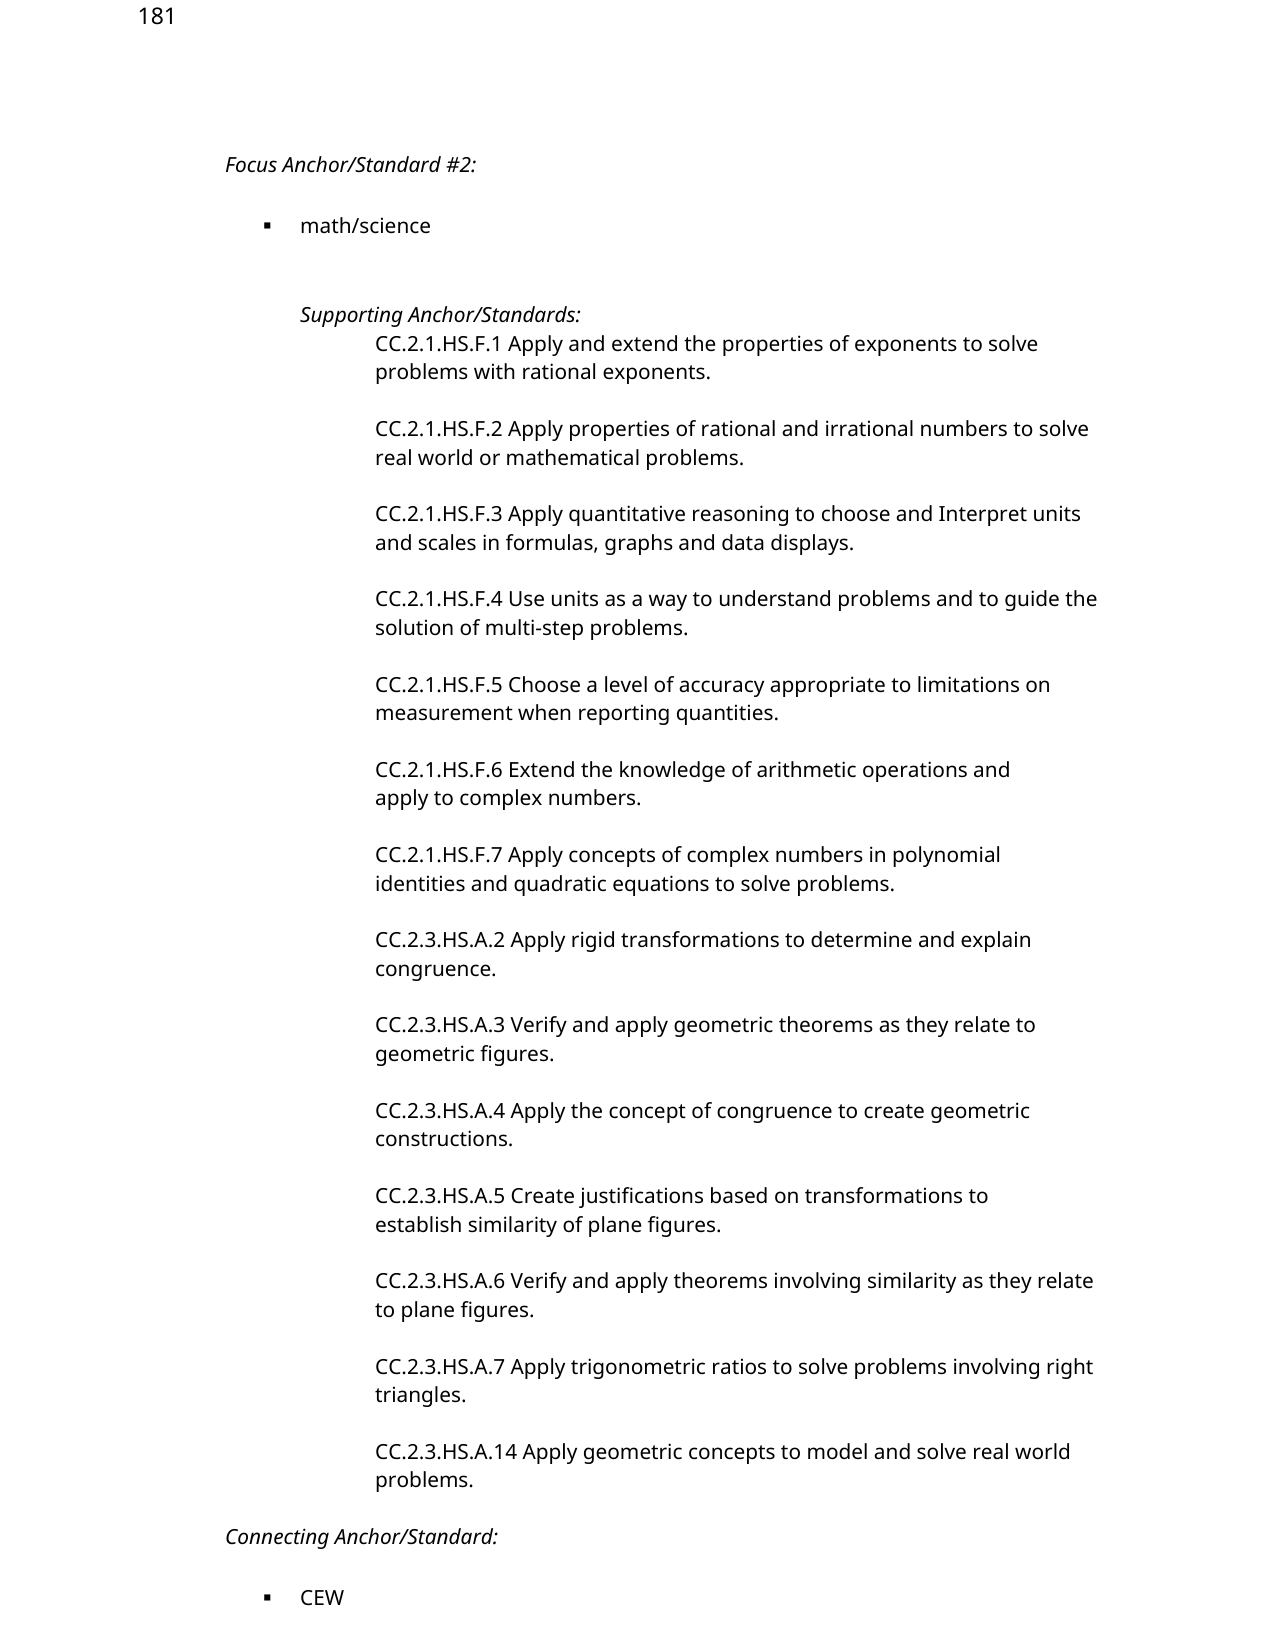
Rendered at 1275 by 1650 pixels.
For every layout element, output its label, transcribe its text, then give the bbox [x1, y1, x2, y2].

text CC.2.3.HS.A.14 Apply geometric concepts to model and solve real world problems. [375, 1437, 1071, 1494]
text CC.2.1.HS.F.2 Apply properties of rational and irrational numbers to solve real world or mathematical problems. [375, 414, 1093, 471]
list CEW [262, 1583, 1135, 1611]
text CC.2.3.HS.A.7 Apply trigonometric ratios to solve problems involving right triangles. [375, 1352, 1102, 1409]
text CC.2.3.HS.A.2 Apply rigid transformations to determine and explain congruence. [375, 926, 1091, 982]
text CC.2.1.HS.F.6 Extend the knowledge of arithmetic operations and apply to complex numbers. [375, 755, 1069, 812]
text CC.2.3.HS.A.3 Verify and apply geometric theorems as they relate to geometric figures. [375, 1011, 1104, 1067]
text Focus Anchor/Standard #2: [225, 150, 1135, 178]
text CC.2.1.HS.F.7 Apply concepts of complex numbers in polynomial identities and quadratic equations to solve problems. [375, 840, 1059, 897]
text CC.2.1.HS.F.3 Apply quantitative reasoning to choose and Interpret units and scales in formulas, graphs and data displays. [375, 499, 1089, 556]
text CC.2.1.HS.F.4 Use units as a way to understand problems and to guide the solution of multi-step problems. [375, 584, 1126, 641]
text CC.2.1.HS.F.1 Apply and extend the properties of exponents to solve problems with rational exponents. [375, 329, 1103, 386]
text CC.2.1.HS.F.5 Choose a level of accuracy appropriate to limitations on measurement when reporting quantities. [375, 670, 1117, 727]
text CC.2.3.HS.A.6 Verify and apply theorems involving similarity as they relate to plane figures. [375, 1266, 1101, 1323]
text Connecting Anchor/Standard: [225, 1522, 1135, 1550]
list math/science [262, 211, 1135, 239]
text CC.2.3.HS.A.5 Create justifications based on transformations to establish similarity of plane figures. [375, 1181, 1047, 1238]
text CC.2.3.HS.A.4 Apply the concept of congruence to create geometric constructions. [375, 1096, 1091, 1153]
text Supporting Anchor/Standards: [300, 300, 1135, 329]
